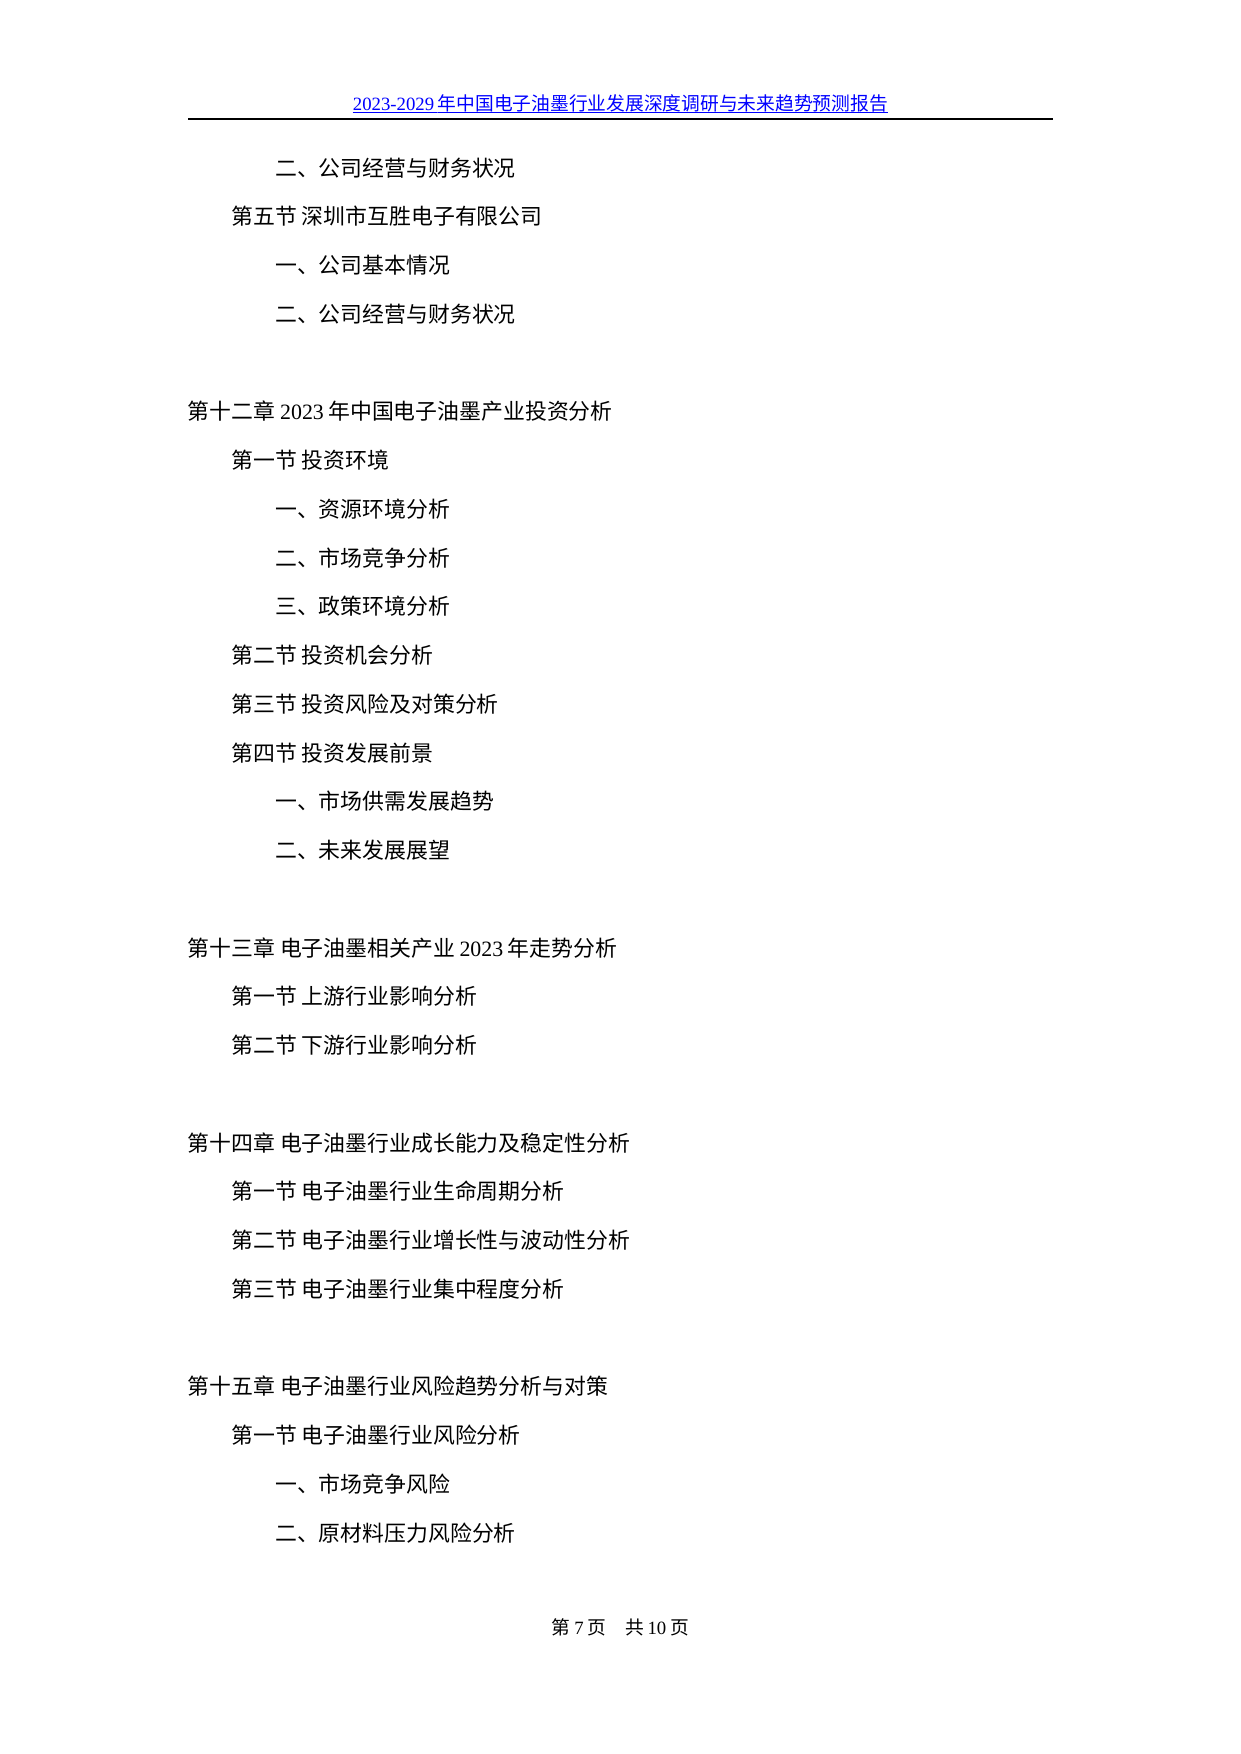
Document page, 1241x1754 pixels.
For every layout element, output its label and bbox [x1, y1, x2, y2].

text [187, 150, 1053, 1548]
